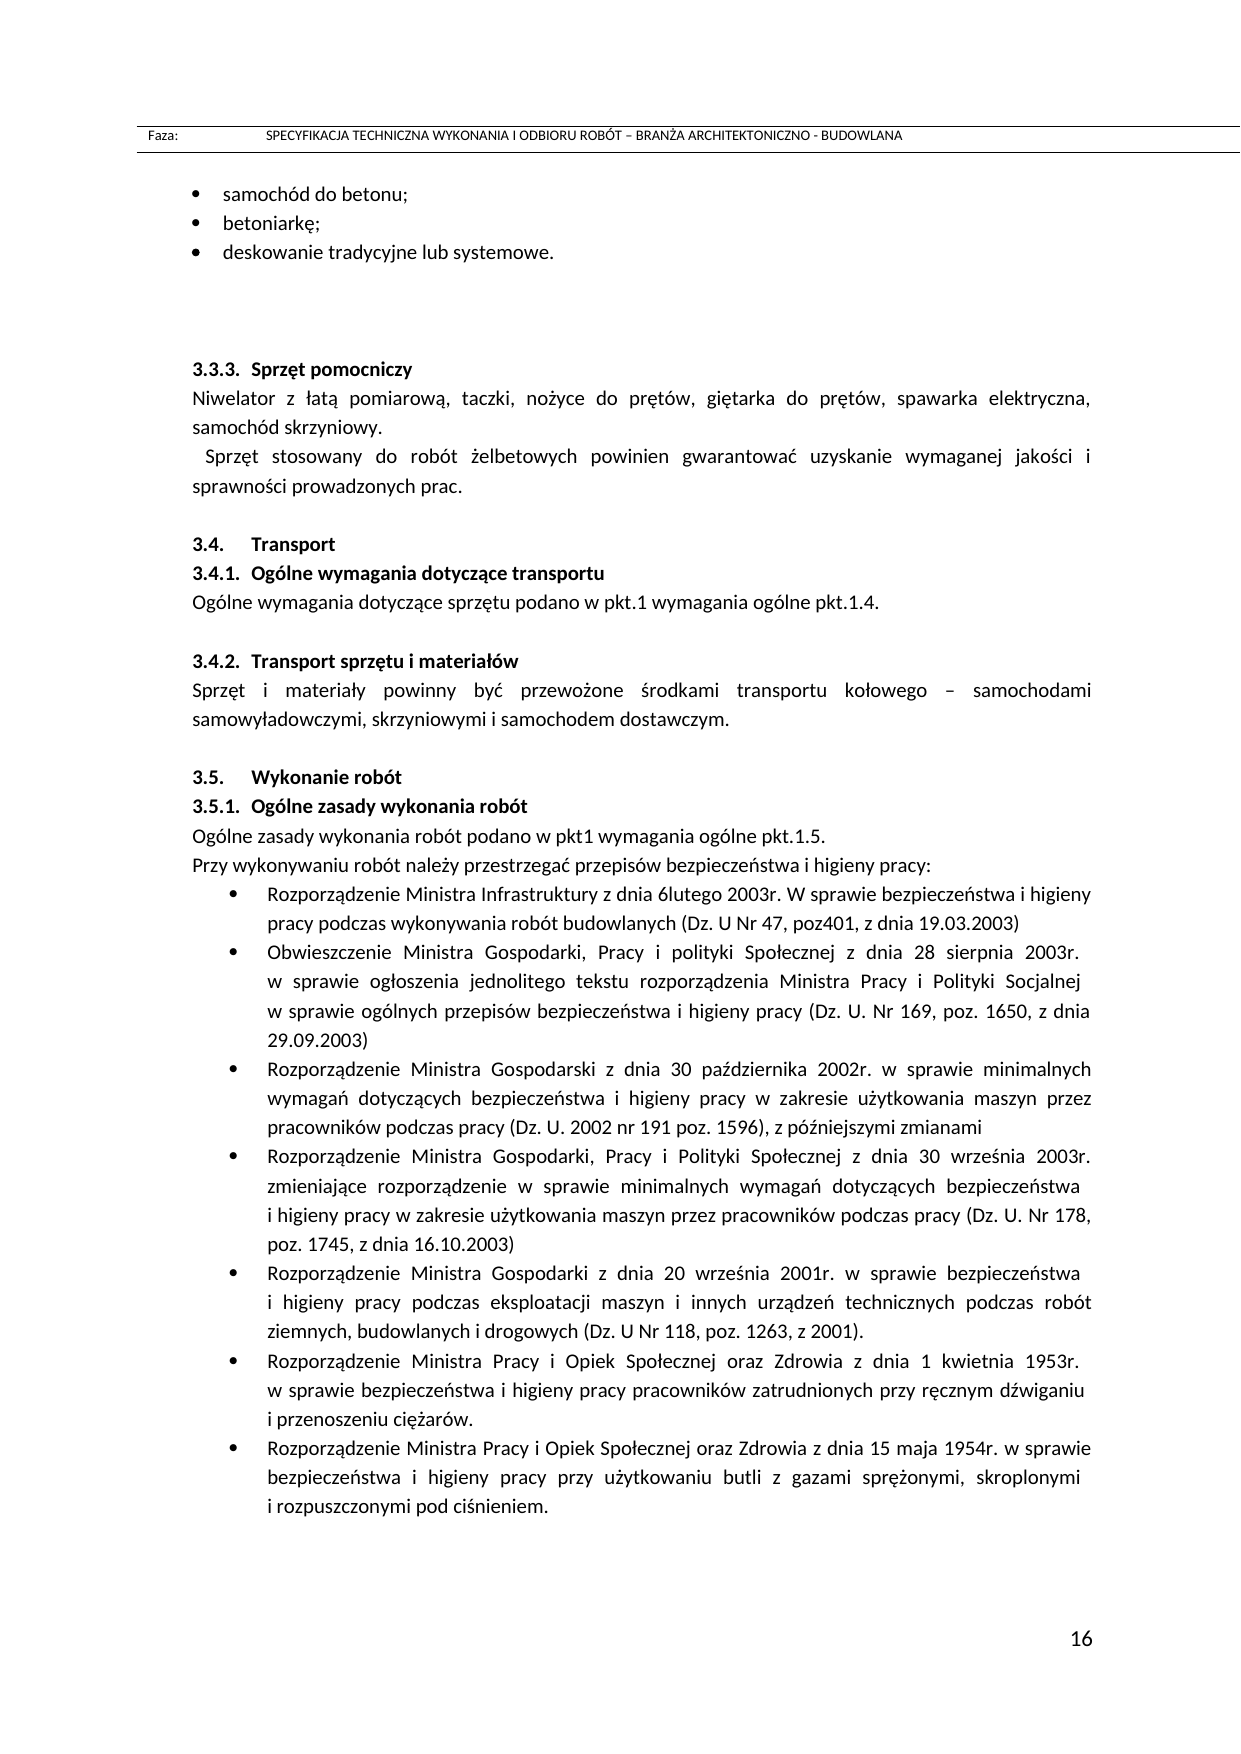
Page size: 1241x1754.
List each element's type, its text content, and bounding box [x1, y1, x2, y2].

list samochód do betonu; [192, 181, 1093, 207]
list Ogólne wymagania dotyczące transportu [192, 560, 1093, 586]
list Rozporządzenie Ministra Pracy i Opiek Społecznej oraz Zdrowia z dnia 1 kwietnia 1953r. w sprawie bezpieczeństwa i higieny pracy pracowników zatrudnionych przy ręcznym dźwiganiu i przenoszeniu ciężarów. [229, 1348, 1093, 1432]
text Sprzęt stosowany do robót żelbetowych powinien gwarantować uzyskanie wymaganej jakości i sprawności prowadzonych prac. [192, 444, 1093, 498]
list Sprzęt pomocniczy [192, 356, 1093, 382]
text Sprzęt i materiały powinny być przewożone środkami transportu kołowego – samochodami samowyładowczymi, skrzyniowymi i samochodem dostawczym. [192, 677, 1093, 732]
list Ogólne zasady wykonania robót [192, 794, 1093, 819]
text Niwelator z łatą pomiarową, taczki, nożyce do prętów, giętarka do prętów, spawarka elektryczna, samochód skrzyniowy. [192, 385, 1093, 440]
list Rozporządzenie Ministra Pracy i Opiek Społecznej oraz Zdrowia z dnia 15 maja 1954r. w sprawie bezpieczeństwa i higieny pracy przy użytkowaniu butli z gazami sprężonymi, skroplonymi i rozpuszczonymi pod ciśnieniem. [229, 1435, 1093, 1519]
list Transport sprzętu i materiałów [192, 648, 1093, 673]
list Rozporządzenie Ministra Gospodarski z dnia 30 października 2002r. w sprawie minimalnych wymagań dotyczących bezpieczeństwa i higieny pracy w zakresie użytkowania maszyn przez pracowników podczas pracy (Dz. U. 2002 nr 191 poz. 1596), z późniejszymi zmianami [229, 1056, 1093, 1140]
list betoniarkę; [192, 210, 1093, 236]
list Rozporządzenie Ministra Gospodarki, Pracy i Polityki Społecznej z dnia 30 września 2003r. zmieniające rozporządzenie w sprawie minimalnych wymagań dotyczących bezpieczeństwa i higieny pracy w zakresie użytkowania maszyn przez pracowników podczas pracy (Dz. U. Nr 178, poz. 1745, z dnia 16.10.2003) [229, 1144, 1093, 1257]
list Rozporządzenie Ministra Gospodarki z dnia 20 września 2001r. w sprawie bezpieczeństwa i higieny pracy podczas eksploatacji maszyn i innych urządzeń technicznych podczas robót ziemnych, budowlanych i drogowych (Dz. U Nr 118, poz. 1263, z 2001). [229, 1260, 1093, 1344]
text Ogólne zasady wykonania robót podano w pkt1 wymagania ogólne pkt.1.5. [192, 823, 1093, 848]
text Przy wykonywaniu robót należy przestrzegać przepisów bezpieczeństwa i higieny pracy: [192, 852, 1093, 877]
list Rozporządzenie Ministra Infrastruktury z dnia 6lutego 2003r. W sprawie bezpieczeństwa i higieny pracy podczas wykonywania robót budowlanych (Dz. U Nr 47, poz401, z dnia 19.03.2003) [229, 881, 1093, 936]
list Wykonanie robót [192, 764, 1093, 790]
text Ogólne wymagania dotyczące sprzętu podano w pkt.1 wymagania ogólne pkt.1.4. [192, 589, 1093, 615]
list deskowanie tradycyjne lub systemowe. [192, 239, 1093, 265]
list Obwieszczenie Ministra Gospodarki, Pracy i polityki Społecznej z dnia 28 sierpnia 2003r. w sprawie ogłoszenia jednolitego tekstu rozporządzenia Ministra Pracy i Polityki Socjalnej w sprawie ogólnych przepisów bezpieczeństwa i higieny pracy (Dz. U. Nr 169, poz. 1650, z dnia 29.09.2003) [229, 939, 1093, 1052]
list Transport [192, 531, 1093, 557]
